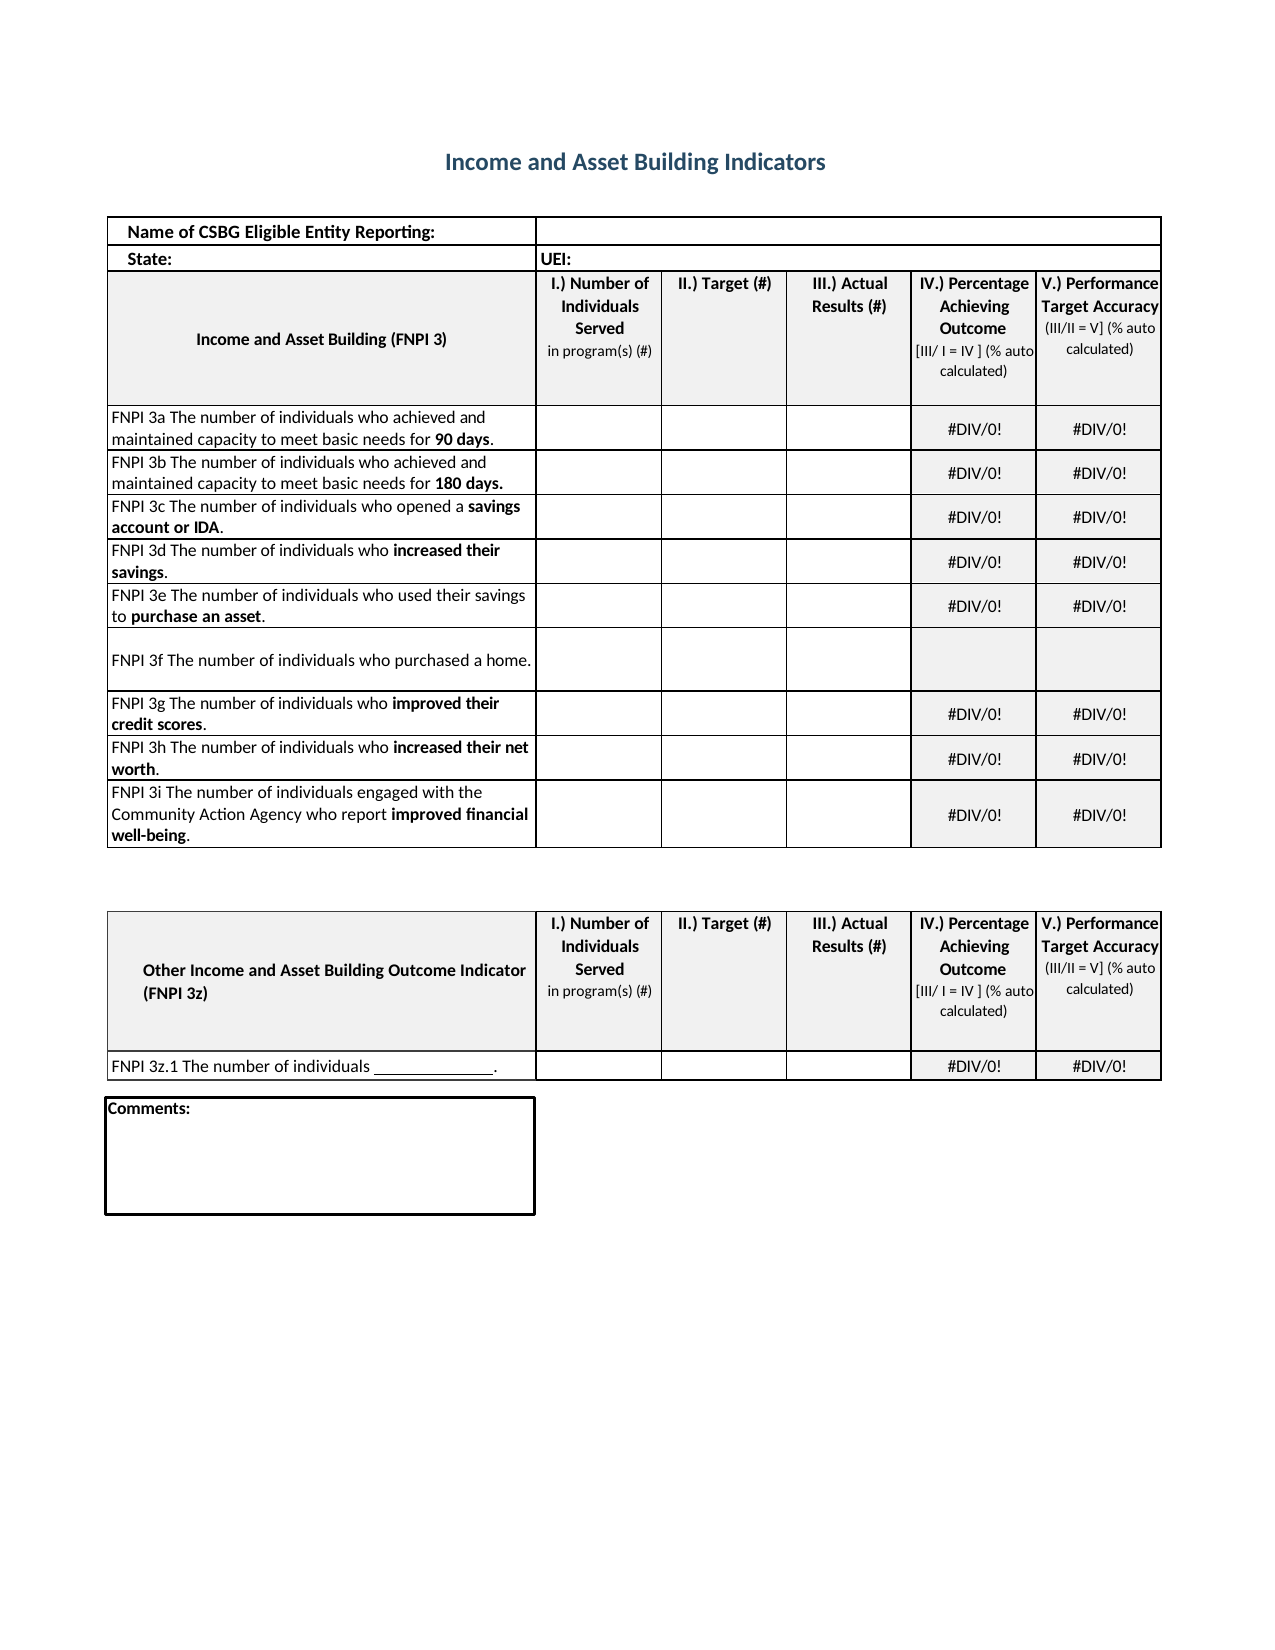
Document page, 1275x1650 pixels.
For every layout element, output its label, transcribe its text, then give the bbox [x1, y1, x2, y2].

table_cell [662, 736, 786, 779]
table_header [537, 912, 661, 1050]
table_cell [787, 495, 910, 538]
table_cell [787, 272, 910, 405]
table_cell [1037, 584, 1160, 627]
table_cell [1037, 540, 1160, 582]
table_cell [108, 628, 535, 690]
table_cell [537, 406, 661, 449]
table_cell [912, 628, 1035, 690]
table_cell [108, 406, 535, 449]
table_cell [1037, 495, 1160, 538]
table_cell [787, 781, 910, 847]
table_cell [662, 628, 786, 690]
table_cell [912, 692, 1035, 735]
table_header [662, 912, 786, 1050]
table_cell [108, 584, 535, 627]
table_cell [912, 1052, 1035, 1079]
text Income and Asset Building Indicators [150, 146, 1121, 177]
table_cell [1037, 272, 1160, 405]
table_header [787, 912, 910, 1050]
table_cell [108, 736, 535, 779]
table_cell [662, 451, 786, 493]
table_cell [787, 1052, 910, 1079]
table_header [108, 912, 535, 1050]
table_header [537, 218, 1160, 244]
table_cell I.) Number of Individuals Served in program(s) (#) [537, 272, 661, 405]
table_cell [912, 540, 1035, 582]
table_header Name of CSBG Eligible Entity Reporting: [108, 218, 535, 244]
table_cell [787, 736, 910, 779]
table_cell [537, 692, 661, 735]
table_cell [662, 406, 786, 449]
table_cell UEI: [537, 246, 1160, 270]
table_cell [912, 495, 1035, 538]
table_cell Income and Asset Building (FNPI 3) [108, 272, 535, 405]
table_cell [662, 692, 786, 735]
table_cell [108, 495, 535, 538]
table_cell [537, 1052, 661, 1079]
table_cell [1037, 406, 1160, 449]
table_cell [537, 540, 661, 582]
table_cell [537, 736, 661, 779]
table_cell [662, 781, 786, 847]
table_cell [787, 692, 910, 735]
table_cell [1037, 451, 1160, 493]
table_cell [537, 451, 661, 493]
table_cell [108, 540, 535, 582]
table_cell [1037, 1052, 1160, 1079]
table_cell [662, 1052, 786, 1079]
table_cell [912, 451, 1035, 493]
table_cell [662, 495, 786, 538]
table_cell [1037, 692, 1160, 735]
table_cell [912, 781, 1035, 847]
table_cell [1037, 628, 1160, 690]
table_cell State: [108, 246, 535, 270]
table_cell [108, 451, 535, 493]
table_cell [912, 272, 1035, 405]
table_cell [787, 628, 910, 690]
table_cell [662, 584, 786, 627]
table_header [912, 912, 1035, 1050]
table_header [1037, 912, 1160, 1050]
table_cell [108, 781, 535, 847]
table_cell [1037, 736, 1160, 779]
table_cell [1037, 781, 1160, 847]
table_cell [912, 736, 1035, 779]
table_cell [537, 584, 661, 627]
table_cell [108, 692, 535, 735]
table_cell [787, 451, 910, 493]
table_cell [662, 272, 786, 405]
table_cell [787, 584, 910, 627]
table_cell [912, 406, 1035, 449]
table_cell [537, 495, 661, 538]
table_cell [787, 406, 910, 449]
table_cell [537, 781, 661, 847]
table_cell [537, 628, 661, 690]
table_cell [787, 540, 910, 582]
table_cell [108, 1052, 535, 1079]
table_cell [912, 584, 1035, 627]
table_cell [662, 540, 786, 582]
